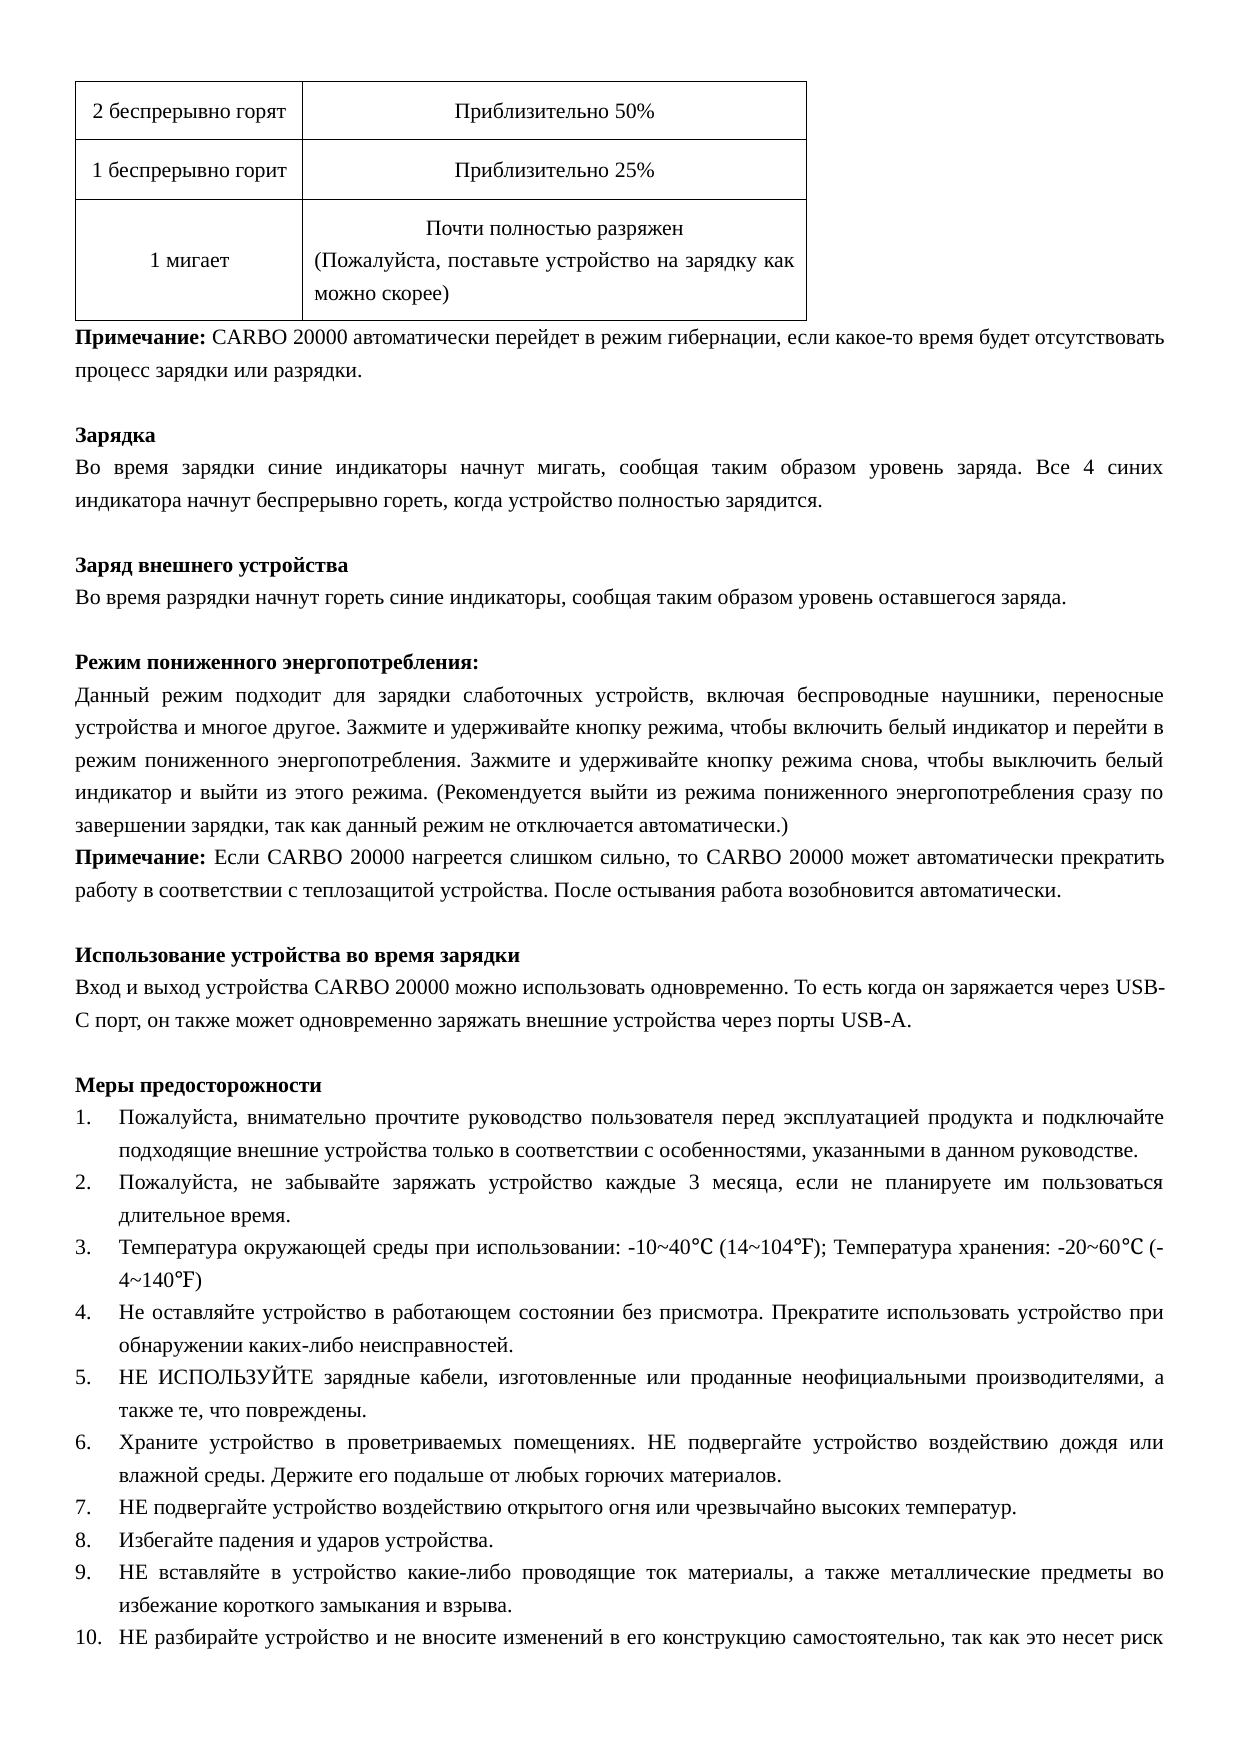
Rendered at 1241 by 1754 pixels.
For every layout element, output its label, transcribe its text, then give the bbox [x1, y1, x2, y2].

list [75, 1621, 1165, 1653]
text Во время зарядки синие индикаторы начнут мигать, сообщая таким образом уровень заряда. Все 4 синих индикатора начнут беспрерывно гореть, когда устройство полностью зарядится. [75, 451, 1165, 516]
text Заряд внешнего устройства [75, 548, 1165, 581]
text Примечание: CARBO 20000 автоматически перейдет в режим гибернации, если какое-то время будет отсутствовать процесс зарядки или разрядки. [75, 321, 1165, 386]
list Не оставляйте устройство в работающем состоянии без присмотра. Прекратите использовать устройство при обнаружении каких-либо неисправностей. [75, 1296, 1165, 1361]
table_cell Почти полностью разряжен (Пожалуйста, поставьте устройство на зарядку как можно скорее) [303, 200, 806, 319]
list Пожалуйста, внимательно прочтите руководство пользователя перед эксплуатацией продукта и подключайте подходящие внешние устройства только в соответствии с особенностями, указанными в данном руководстве. [75, 1101, 1165, 1166]
list НЕ подвергайте устройство воздействию открытого огня или чрезвычайно высоких температур. [75, 1491, 1165, 1523]
table_cell 1 мигает [76, 200, 302, 319]
list НЕ ИСПОЛЬЗУЙТЕ зарядные кабели, изготовленные или проданные неофициальными производителями, а также те, что повреждены. [75, 1361, 1165, 1426]
text Использование устройства во время зарядки [75, 938, 1165, 971]
list Избегайте падения и ударов устройства. [75, 1523, 1165, 1556]
text Во время разрядки начнут гореть синие индикаторы, сообщая таким образом уровень оставшегося заряда. [75, 581, 1165, 613]
list Температура окружающей среды при использовании: -10~40℃ (14~104℉); Температура хранения: -20~60℃ (-4~140℉) [75, 1231, 1165, 1296]
list Храните устройство в проветриваемых помещениях. НЕ подвергайте устройство воздействию дождя или влажной среды. Держите его подальше от любых горючих материалов. [75, 1426, 1165, 1491]
table_cell Приблизительно 50% [303, 82, 806, 139]
list НЕ вставляйте в устройство какие-либо проводящие ток материалы, а также металлические предметы во избежание короткого замыкания и взрыва. [75, 1556, 1165, 1621]
table_cell 1 беспрерывно горит [76, 140, 302, 199]
text Данный режим подходит для зарядки слаботочных устройств, включая беспроводные наушники, переносные устройства и многое другое. Зажмите и удерживайте кнопку режима, чтобы включить белый индикатор и перейти в режим пониженного энергопотребления. Зажмите и удерживайте кнопку режима снова, чтобы выключить белый индикатор и выйти из этого режима. (Рекомендуется выйти из режима пониженного энергопотребления сразу по завершении зарядки, так как данный режим не отключается автоматически.) [75, 678, 1165, 841]
table_cell Приблизительно 25% [303, 140, 806, 199]
text Вход и выход устройства CARBO 20000 можно использовать одновременно. То есть когда он заряжается через USB-C порт, он также может одновременно заряжать внешние устройства через порты USB-A. [75, 971, 1165, 1036]
table_cell 2 беспрерывно горят [76, 82, 302, 139]
text Примечание: Если CARBO 20000 нагреется слишком сильно, то CARBO 20000 может автоматически прекратить работу в соответствии с теплозащитой устройства. После остывания работа возобновится автоматически. [75, 841, 1165, 906]
list Пожалуйста, не забывайте заряжать устройство каждые 3 месяца, если не планируете им пользоваться длительное время. [75, 1166, 1165, 1231]
text Меры предосторожности [75, 1068, 1165, 1101]
text Режим пониженного энергопотребления: [75, 646, 1165, 678]
text Зарядка [75, 418, 1165, 451]
